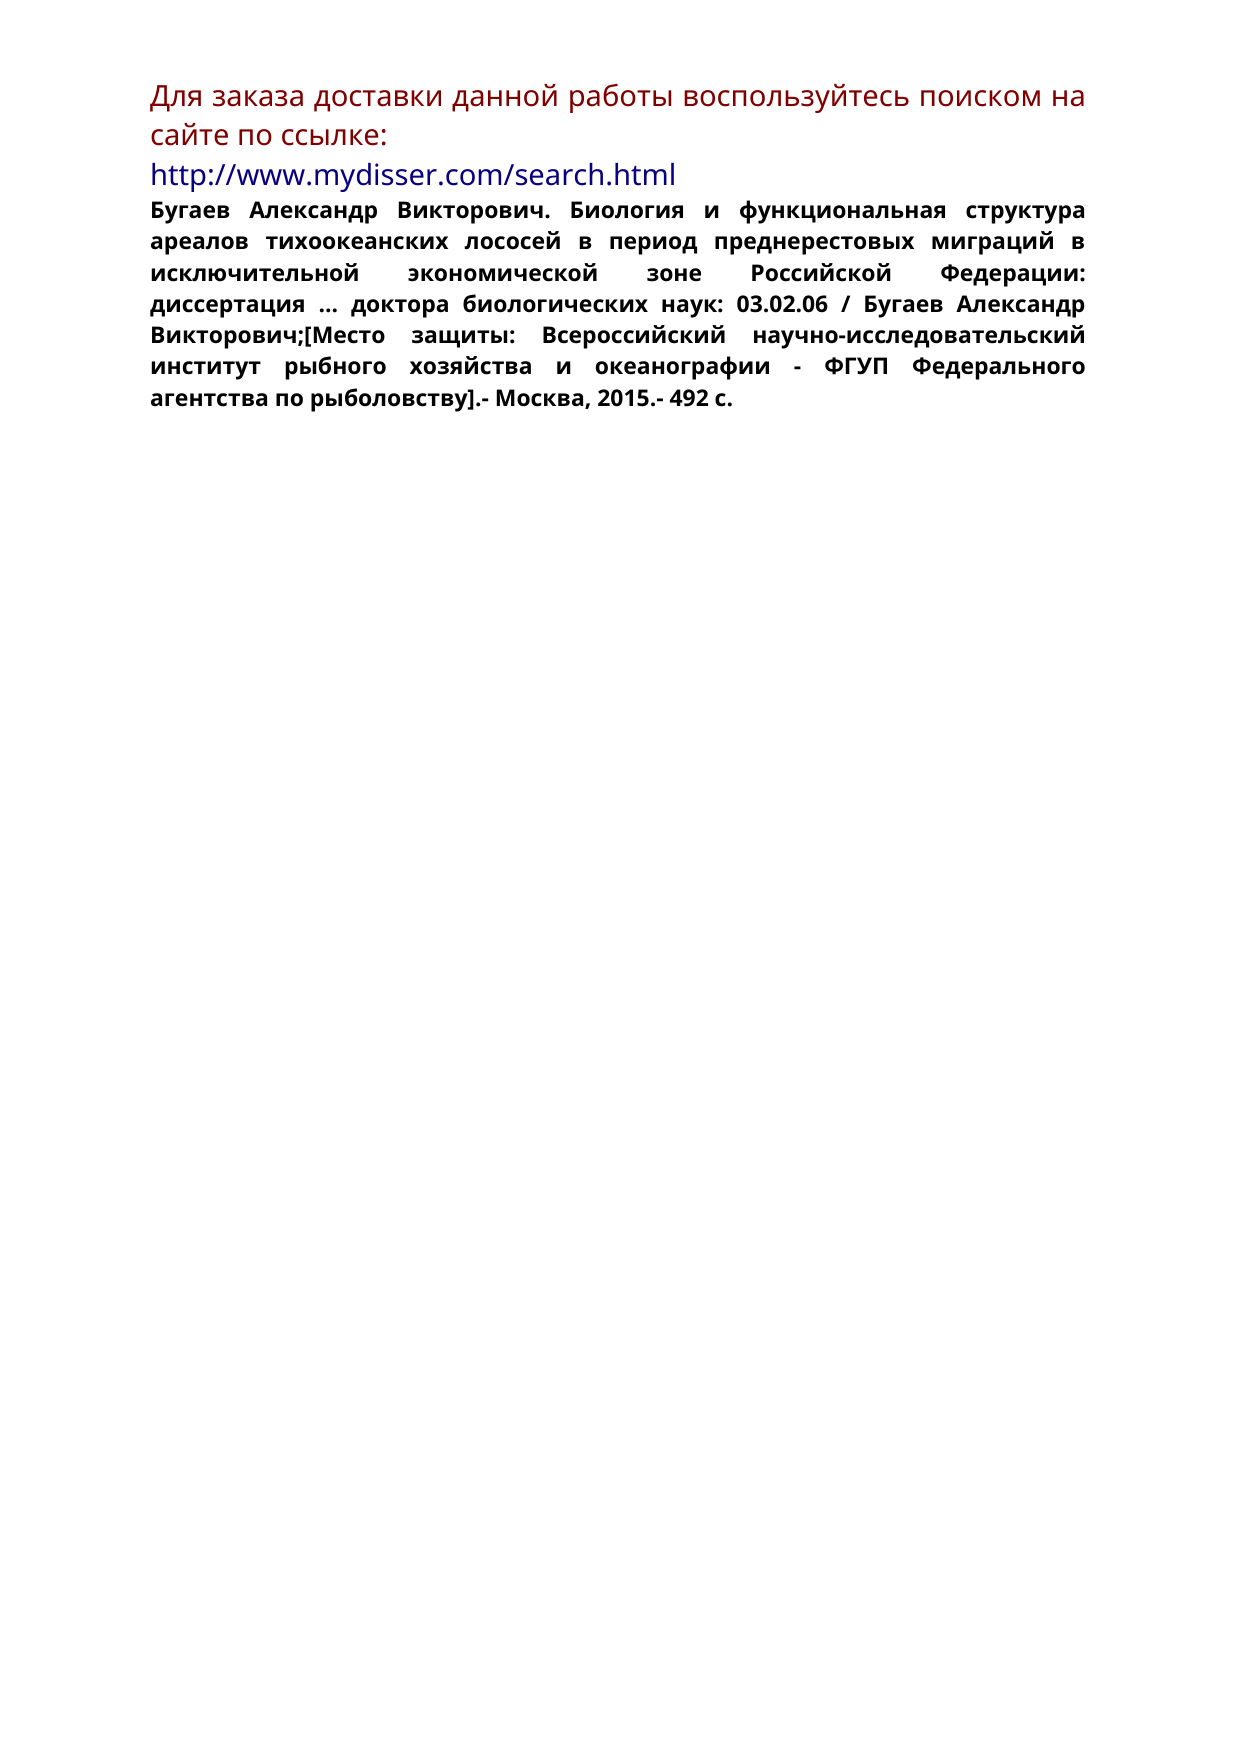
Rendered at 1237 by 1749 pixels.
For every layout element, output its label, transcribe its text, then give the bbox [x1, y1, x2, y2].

text Бугаев Александр Викторович. Биология и функциональная структура ареалов тихоокеанских лососей в период преднерестовых миграций в исключительной экономической зоне Российской Федерации: диссертация ... доктора биологических наук: 03.02.06 / Бугаев Александр Викторович;[Место защиты: Всероссийский научно-исследовательский институт рыбного хозяйства и океанографии - ФГУП Федерального агентства по рыболовству].- Москва, 2015.- 492 с. [150, 194, 1086, 413]
